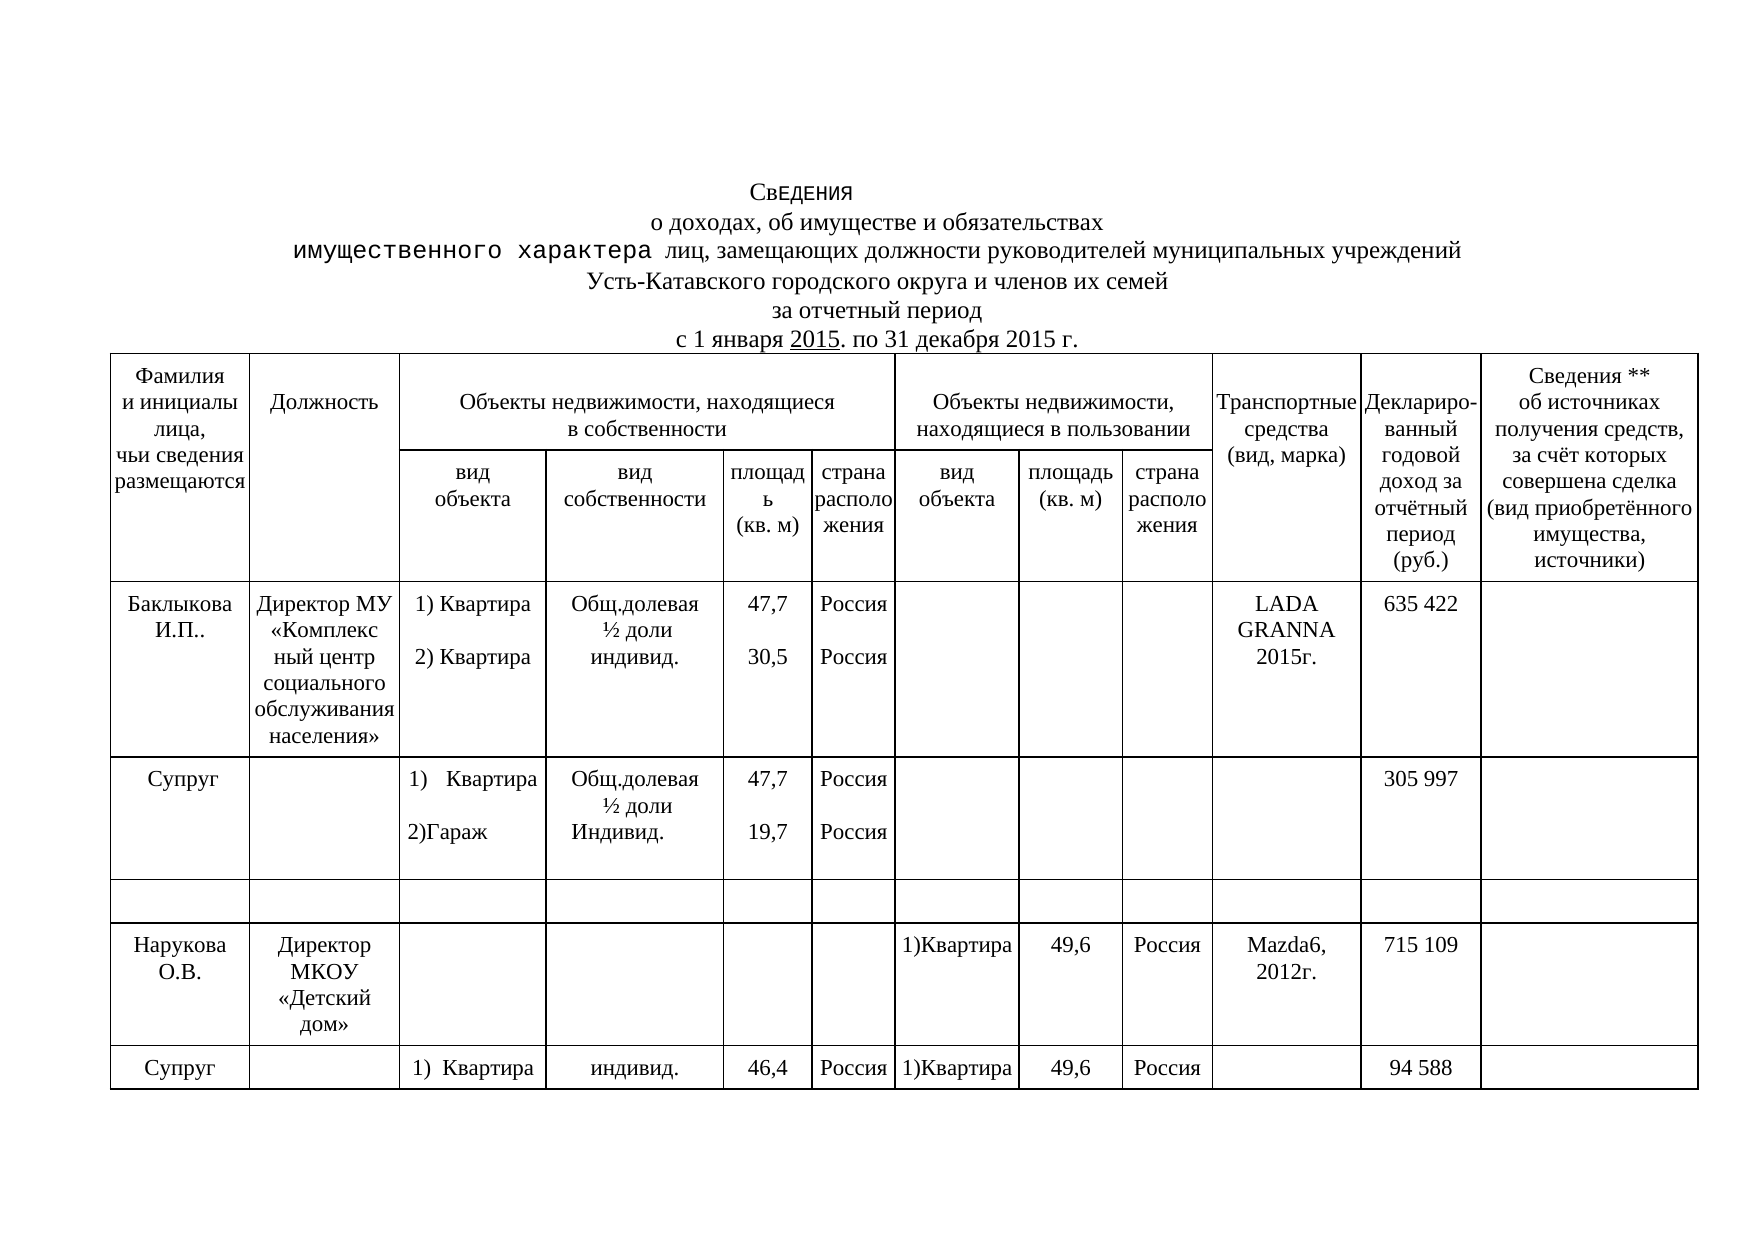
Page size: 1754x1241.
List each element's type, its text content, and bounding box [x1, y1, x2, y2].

table_cell [896, 880, 1018, 922]
table_cell [724, 924, 811, 1045]
table_cell [896, 758, 1018, 878]
table_cell 49,6 [1020, 1046, 1122, 1088]
table_cell вид объекта [400, 451, 545, 581]
table_cell [1123, 758, 1212, 878]
table_cell 1) Квартира 2) Квартира [400, 582, 545, 756]
table_cell 46,4 [724, 1046, 811, 1088]
table_cell [1213, 880, 1360, 922]
table_cell Россия [1123, 1046, 1212, 1088]
table_cell [1123, 880, 1212, 922]
table_cell 635 422 [1362, 582, 1480, 756]
table_cell 49,6 [1020, 924, 1122, 1045]
table_cell [1123, 582, 1212, 756]
table_cell Нарукова О.В. [111, 924, 249, 1045]
table_cell LADA GRANNA 2015г. [1213, 582, 1360, 756]
table_header Объекты недвижимости, находящиеся в пользовании [896, 354, 1212, 449]
table_cell Россия [1123, 924, 1212, 1045]
table_cell Супруг [111, 758, 249, 878]
table_cell Россия Россия [813, 758, 894, 878]
table_header Сведения ** об источниках получения средств, за счёт которых совершена сделка (вид приобретённого имущества, источники) [1482, 354, 1697, 581]
table_cell Директор МКОУ «Детский дом» [250, 924, 399, 1045]
table_cell 715 109 [1362, 924, 1480, 1045]
table_cell Общ.долевая ½ доли индивид. [547, 582, 723, 756]
table_header Должность [250, 354, 399, 581]
table_cell [724, 880, 811, 922]
table_cell 1)Квартира [896, 924, 1018, 1045]
table_cell [1213, 758, 1360, 878]
table_cell 47,7 30,5 [724, 582, 811, 756]
table_cell [813, 880, 894, 922]
table_cell Квартира 2)Гараж [400, 758, 545, 878]
table_cell [400, 924, 545, 1045]
table_cell вид объекта [896, 451, 1018, 581]
table_cell Общ.долевая ½ доли Индивид. [547, 758, 723, 878]
table_header Фамилия и инициалы лица, чьи сведения размещаются [111, 354, 249, 581]
text за отчетный период [118, 295, 1636, 324]
table_cell Mazda6, 2012г. [1213, 924, 1360, 1045]
table_cell [547, 880, 723, 922]
text СвЕДЕНИЯ [118, 177, 1636, 207]
table_cell 305 997 [1362, 758, 1480, 878]
table_cell вид собственности [547, 451, 723, 581]
table_header Транспортные средства (вид, марка) [1213, 354, 1360, 581]
table_cell [1482, 880, 1697, 922]
table_cell [1482, 1046, 1697, 1088]
table_cell Россия Россия [813, 582, 894, 756]
table_cell [547, 924, 723, 1045]
table_cell площадь (кв. м) [1020, 451, 1122, 581]
table_cell 1)Квартира [896, 1046, 1018, 1088]
table_header Деклариро-ванный годовой доход за отчётный период (руб.) [1362, 354, 1480, 581]
table_cell страна расположения [1123, 451, 1212, 581]
table_header Объекты недвижимости, находящиеся в собственности [400, 354, 894, 449]
table_cell [896, 582, 1018, 756]
table_cell Россия [813, 1046, 894, 1088]
table_cell [1482, 924, 1697, 1045]
table_cell [111, 880, 249, 922]
table_cell [1020, 582, 1122, 756]
table_cell [1020, 758, 1122, 878]
text имущественного характера лиц, замещающих должности руководителей муниципальных учреждений [118, 236, 1636, 266]
table_cell 1) Квартира [400, 1046, 545, 1088]
text с 1 января 2015. по 31 декабря 2015 г. [118, 324, 1636, 353]
table_cell Супруг [111, 1046, 249, 1088]
table_cell индивид. [547, 1046, 723, 1088]
table_cell [400, 880, 545, 922]
table_cell [1362, 880, 1480, 922]
table_cell [250, 758, 399, 878]
table_cell [1482, 582, 1697, 756]
table_cell страна расположения [813, 451, 894, 581]
table_cell [250, 1046, 399, 1088]
table_cell [1482, 758, 1697, 878]
table_cell площадь (кв. м) [724, 451, 811, 581]
text Усть-Катавского городского округа и членов их семей [118, 266, 1636, 295]
table_cell [1213, 1046, 1360, 1088]
table_cell Директор МУ «Комплекс ный центр социального обслуживания населения» [250, 582, 399, 756]
table_cell [813, 924, 894, 1045]
table_cell Баклыкова И.П.. [111, 582, 249, 756]
table_cell [250, 880, 399, 922]
table_cell 94 588 [1362, 1046, 1480, 1088]
text о доходах, об имуществе и обязательствах [118, 207, 1636, 236]
table_cell [1020, 880, 1122, 922]
table_cell 47,7 19,7 [724, 758, 811, 878]
